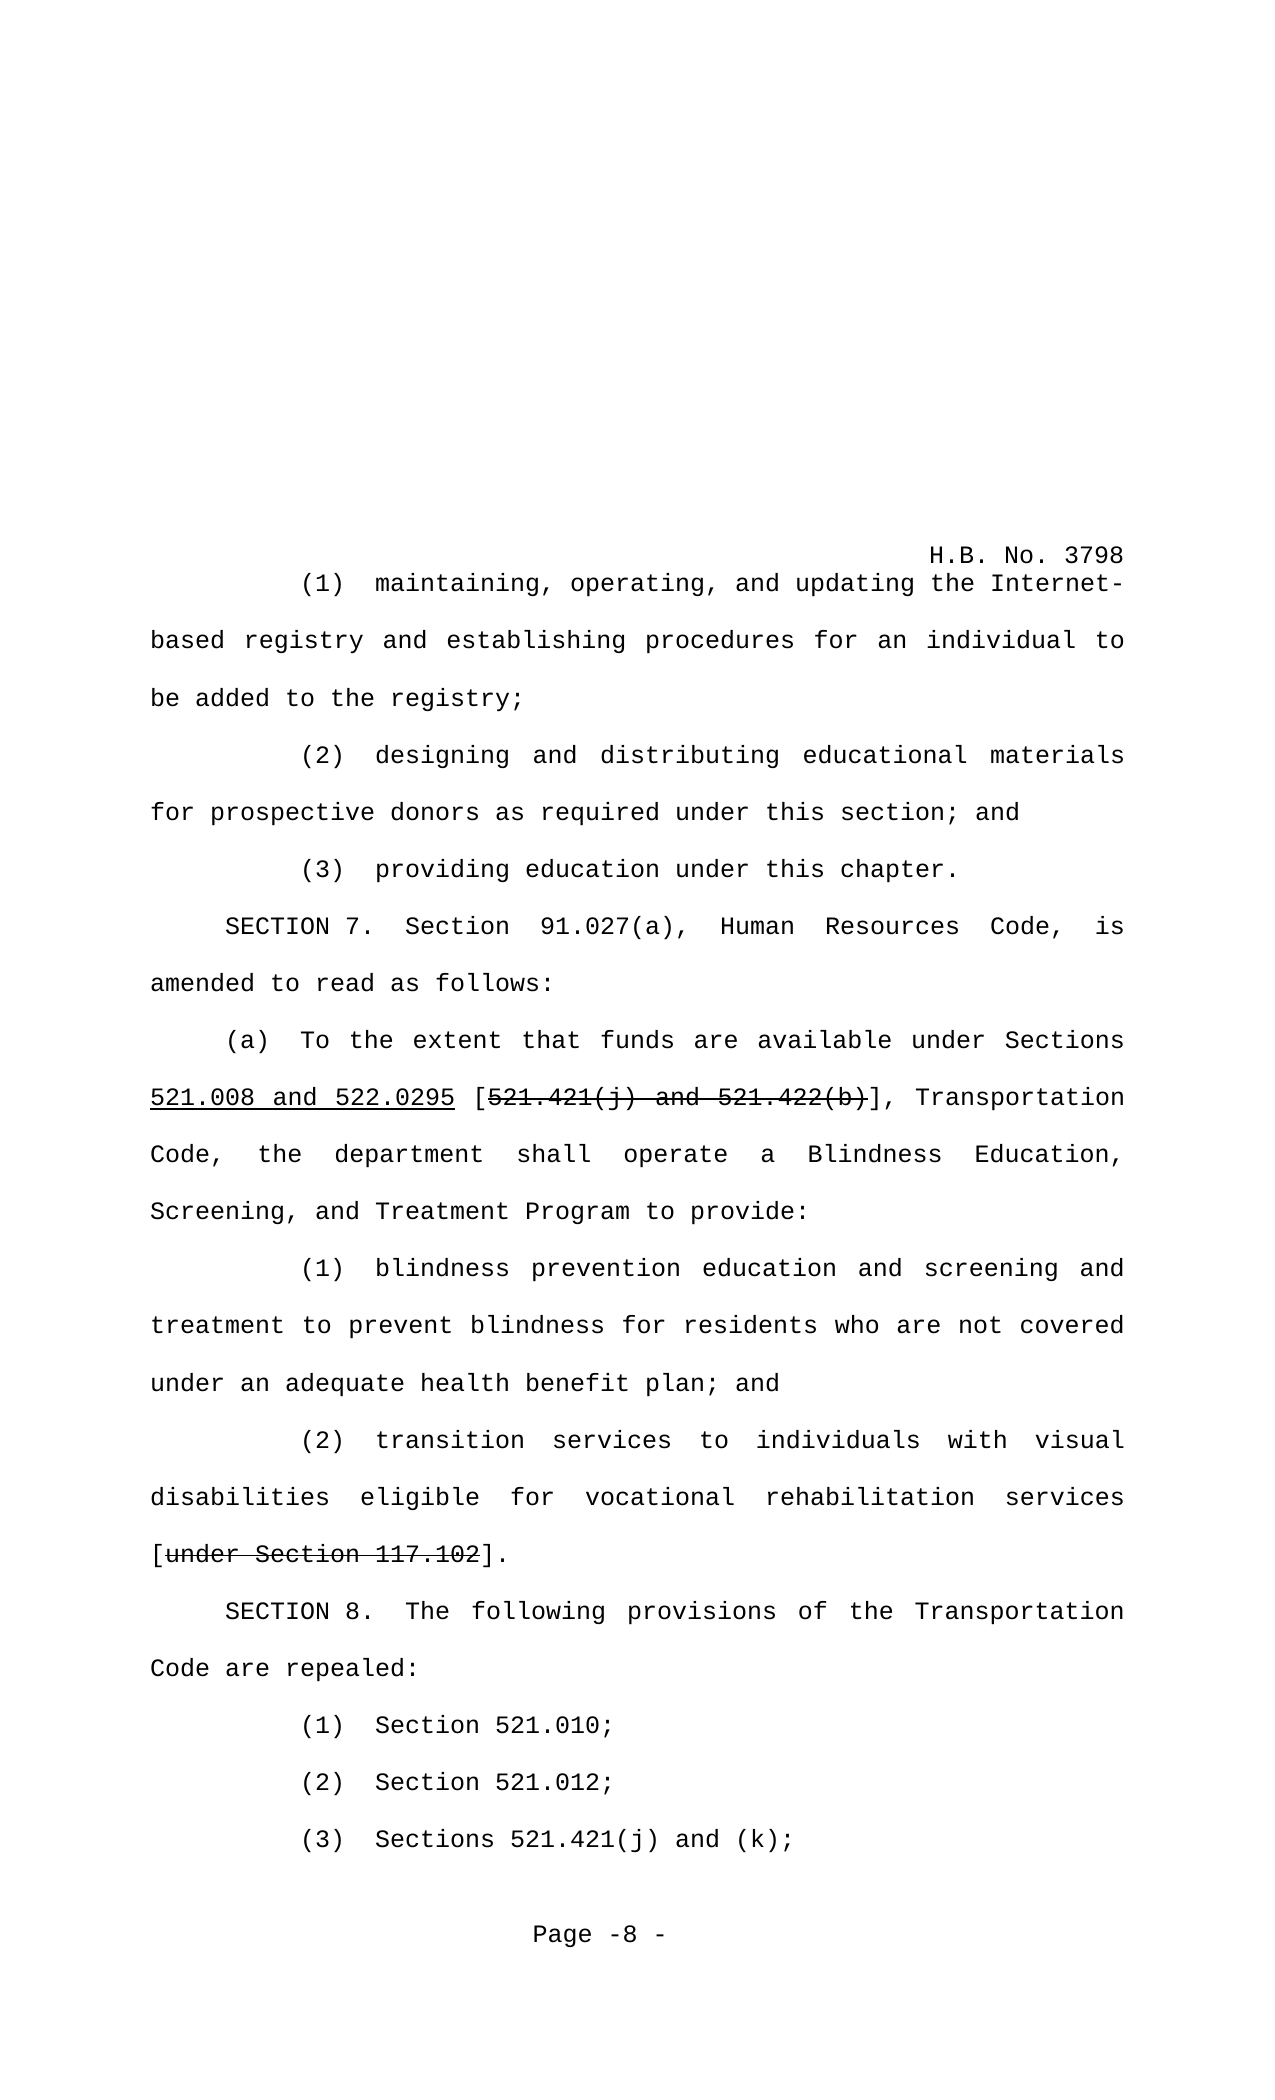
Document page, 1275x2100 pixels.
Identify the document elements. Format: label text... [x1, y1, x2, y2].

text SECTION 8. The following provisions of the Transportation Code are repealed: [150, 1598, 1125, 1684]
text SECTION 7. Section 91.027(a), Human Resources Code, is amended to read as follows: [150, 913, 1125, 999]
text (1) maintaining, operating, and updating the Internet-based registry and establishing procedures for an individual to be added to the registry; [150, 571, 1125, 713]
text (a) To the extent that funds are available under Sections 521.008 and 522.0295 [521.421(j) and 521.422(b)], Transportation Code, the department shall operate a Blindness Education, Screening, and Treatment Program to provide: [150, 1027, 1125, 1227]
text (2) transition services to individuals with visual disabilities eligible for vocational rehabilitation services [under Section 117.102]. [150, 1427, 1125, 1570]
text (1) blindness prevention education and screening and treatment to prevent blindness for residents who are not covered under an adequate health benefit plan; and [150, 1256, 1125, 1398]
text (2) designing and distributing educational materials for prospective donors as required under this section; and [150, 742, 1125, 828]
text (3) providing education under this chapter. [150, 856, 1125, 885]
text (2) Section 521.012; [150, 1769, 1125, 1798]
text (3) Sections 521.421(j) and (k); [150, 1827, 1125, 1855]
text (1) Section 521.010; [150, 1712, 1125, 1741]
